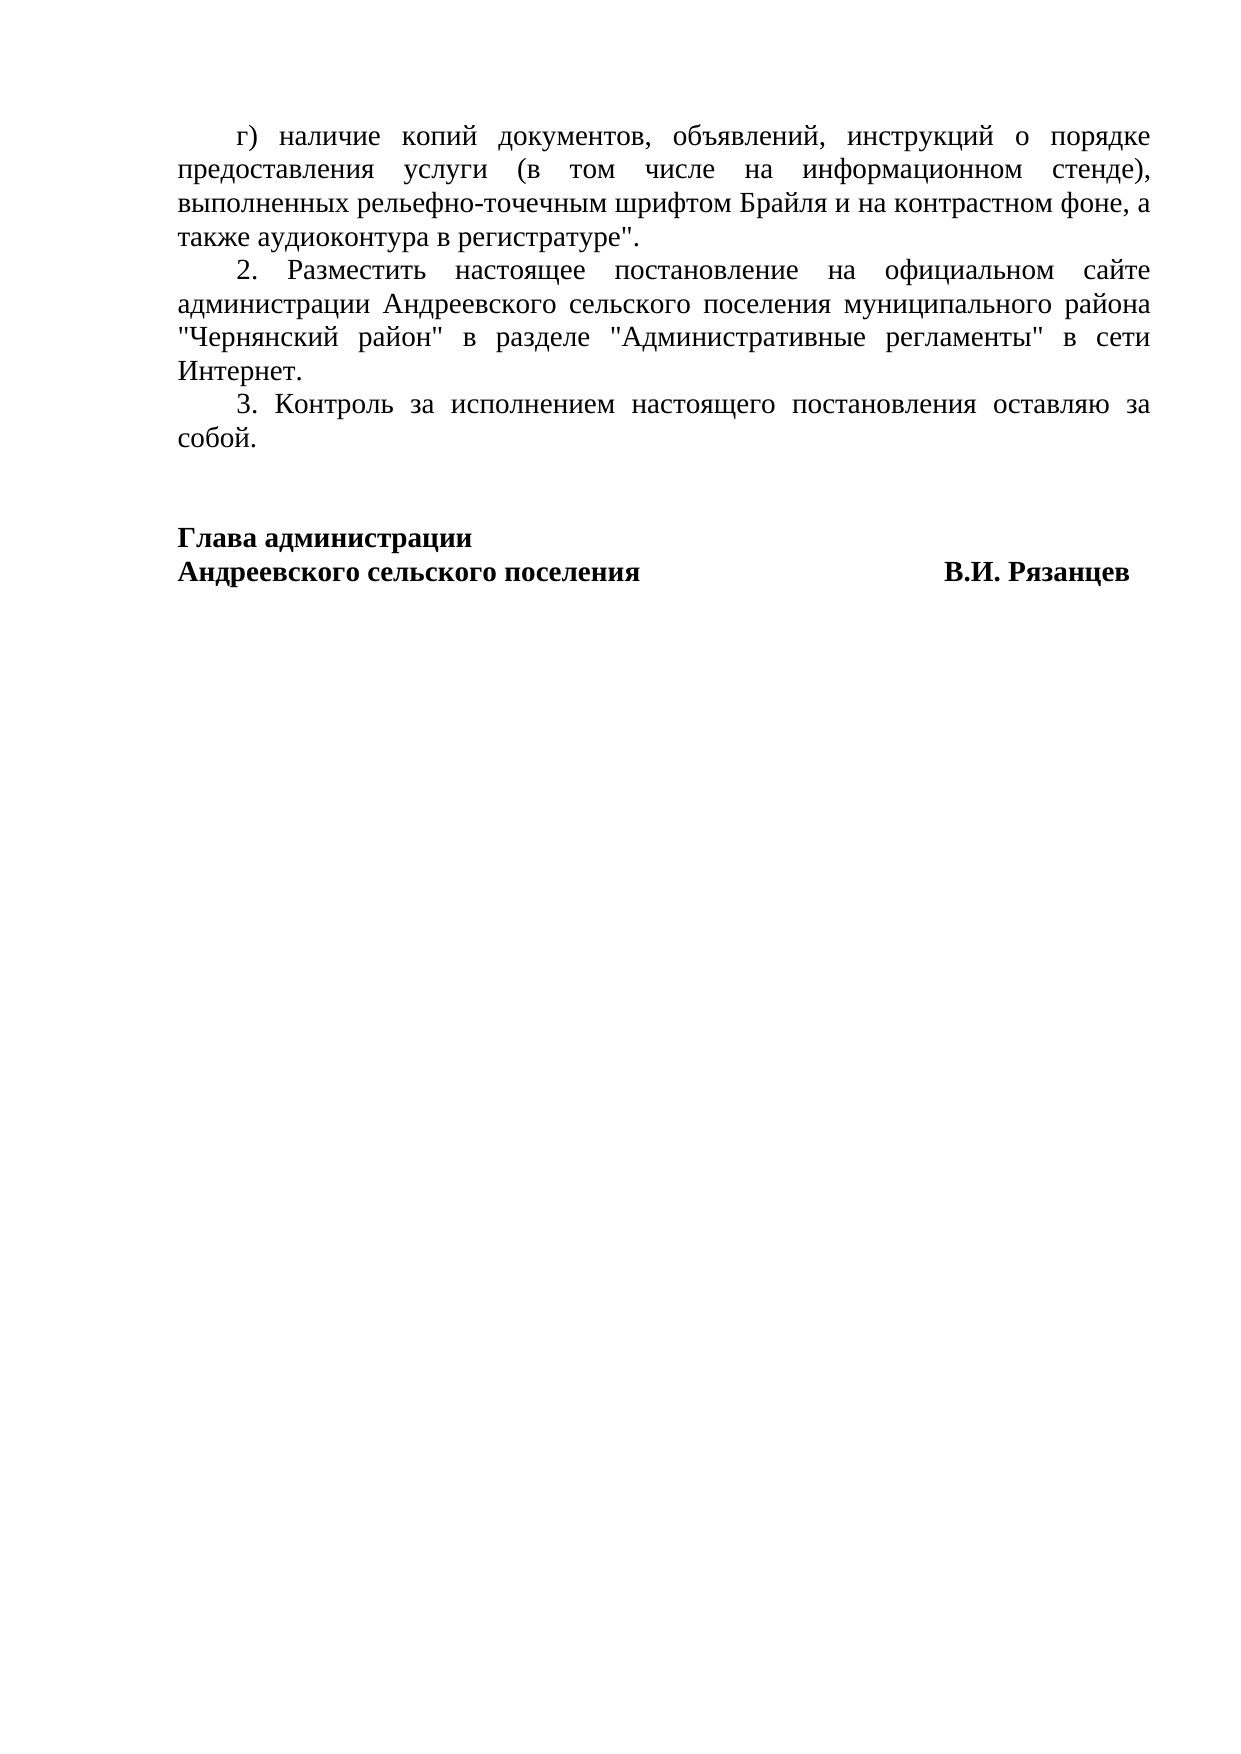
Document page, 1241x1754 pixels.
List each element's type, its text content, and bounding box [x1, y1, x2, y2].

text 2. Разместить настоящее постановление на официальном сайте администрации Андреевского сельского поселения муниципального района "Чернянский район" в разделе "Административные регламенты" в сети Интернет. [177, 252, 1152, 386]
text 3. Контроль за исполнением настоящего постановления оставляю за собой. [177, 386, 1152, 453]
text г) наличие копий документов, объявлений, инструкций о порядке предоставления услуги (в том числе на информационном стенде), выполненных рельефно-точечным шрифтом Брайля и на контрастном фоне, а также аудиоконтура в регистратуре". [177, 118, 1152, 252]
text Глава администрации [177, 521, 1152, 554]
text Андреевского сельского поселения В.И. Рязанцев [177, 554, 1152, 588]
